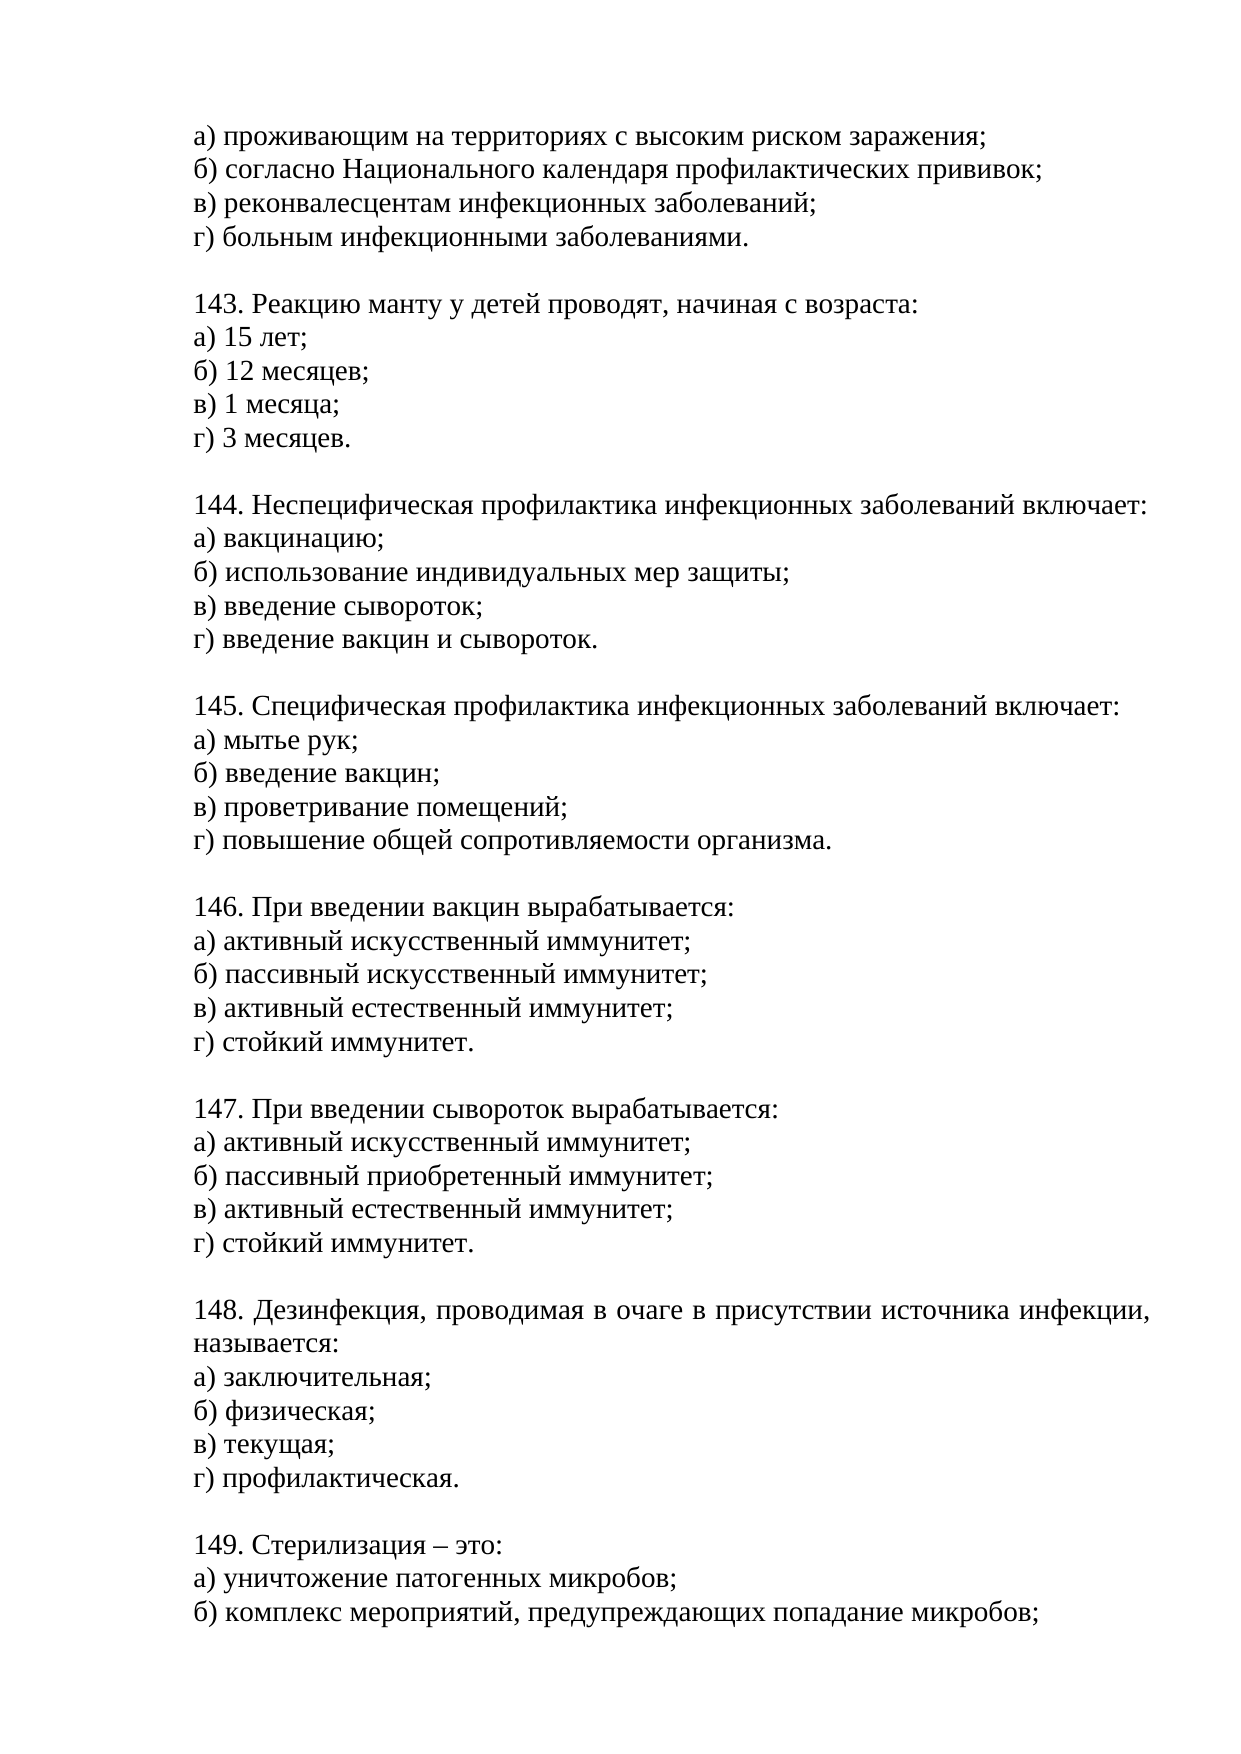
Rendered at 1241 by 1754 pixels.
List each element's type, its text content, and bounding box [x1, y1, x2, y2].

list б) согласно Национального календаря профилактических прививок; [193, 152, 1152, 185]
list г) профилактическая. [193, 1460, 1152, 1493]
list в) активный естественный иммунитет; [193, 1191, 1152, 1225]
list 145. Специфическая профилактика инфекционных заболеваний включает: [193, 688, 1152, 722]
list г) повышение общей сопротивляемости организма. [193, 822, 1152, 856]
list в) активный естественный иммунитет; [193, 990, 1152, 1024]
list б) пассивный искусственный иммунитет; [193, 957, 1152, 990]
list б) введение вакцин; [193, 755, 1152, 789]
list а) уничтожение патогенных микробов; [193, 1560, 1152, 1594]
list г) 3 месяцев. [193, 420, 1152, 453]
list в) введение сывороток; [193, 588, 1152, 621]
list г) стойкий иммунитет. [193, 1024, 1152, 1057]
list б) пассивный приобретенный иммунитет; [193, 1158, 1152, 1191]
list а) проживающим на территориях с высоким риском заражения; [193, 118, 1152, 152]
list а) активный искусственный иммунитет; [193, 923, 1152, 957]
list в) текущая; [193, 1426, 1152, 1460]
list г) стойкий иммунитет. [193, 1225, 1152, 1258]
list г) введение вакцин и сывороток. [193, 621, 1152, 655]
list б) использование индивидуальных мер защиты; [193, 554, 1152, 588]
list а) 15 лет; [193, 319, 1152, 353]
list б) 12 месяцев; [193, 353, 1152, 386]
list а) заключительная; [193, 1359, 1152, 1393]
list б) комплекс мероприятий, предупреждающих попадание микробов; [193, 1594, 1152, 1627]
list 147. При введении сывороток вырабатывается: [193, 1091, 1152, 1124]
list в) реконвалесцентам инфекционных заболеваний; [193, 185, 1152, 219]
list б) физическая; [193, 1393, 1152, 1426]
list а) вакцинацию; [193, 521, 1152, 554]
list 143. Реакцию манту у детей проводят, начиная с возраста: [193, 286, 1152, 319]
list в) проветривание помещений; [193, 789, 1152, 822]
list 146. При введении вакцин вырабатывается: [193, 889, 1152, 923]
list 144. Неспецифическая профилактика инфекционных заболеваний включает: [193, 487, 1152, 521]
list а) мытье рук; [193, 722, 1152, 755]
list в) 1 месяца; [193, 386, 1152, 420]
list 148. Дезинфекция, проводимая в очаге в присутствии источника инфекции, называется: [193, 1292, 1152, 1359]
list 149. Стерилизация – это: [193, 1527, 1152, 1560]
list г) больным инфекционными заболеваниями. [193, 219, 1152, 252]
list а) активный искусственный иммунитет; [193, 1124, 1152, 1158]
